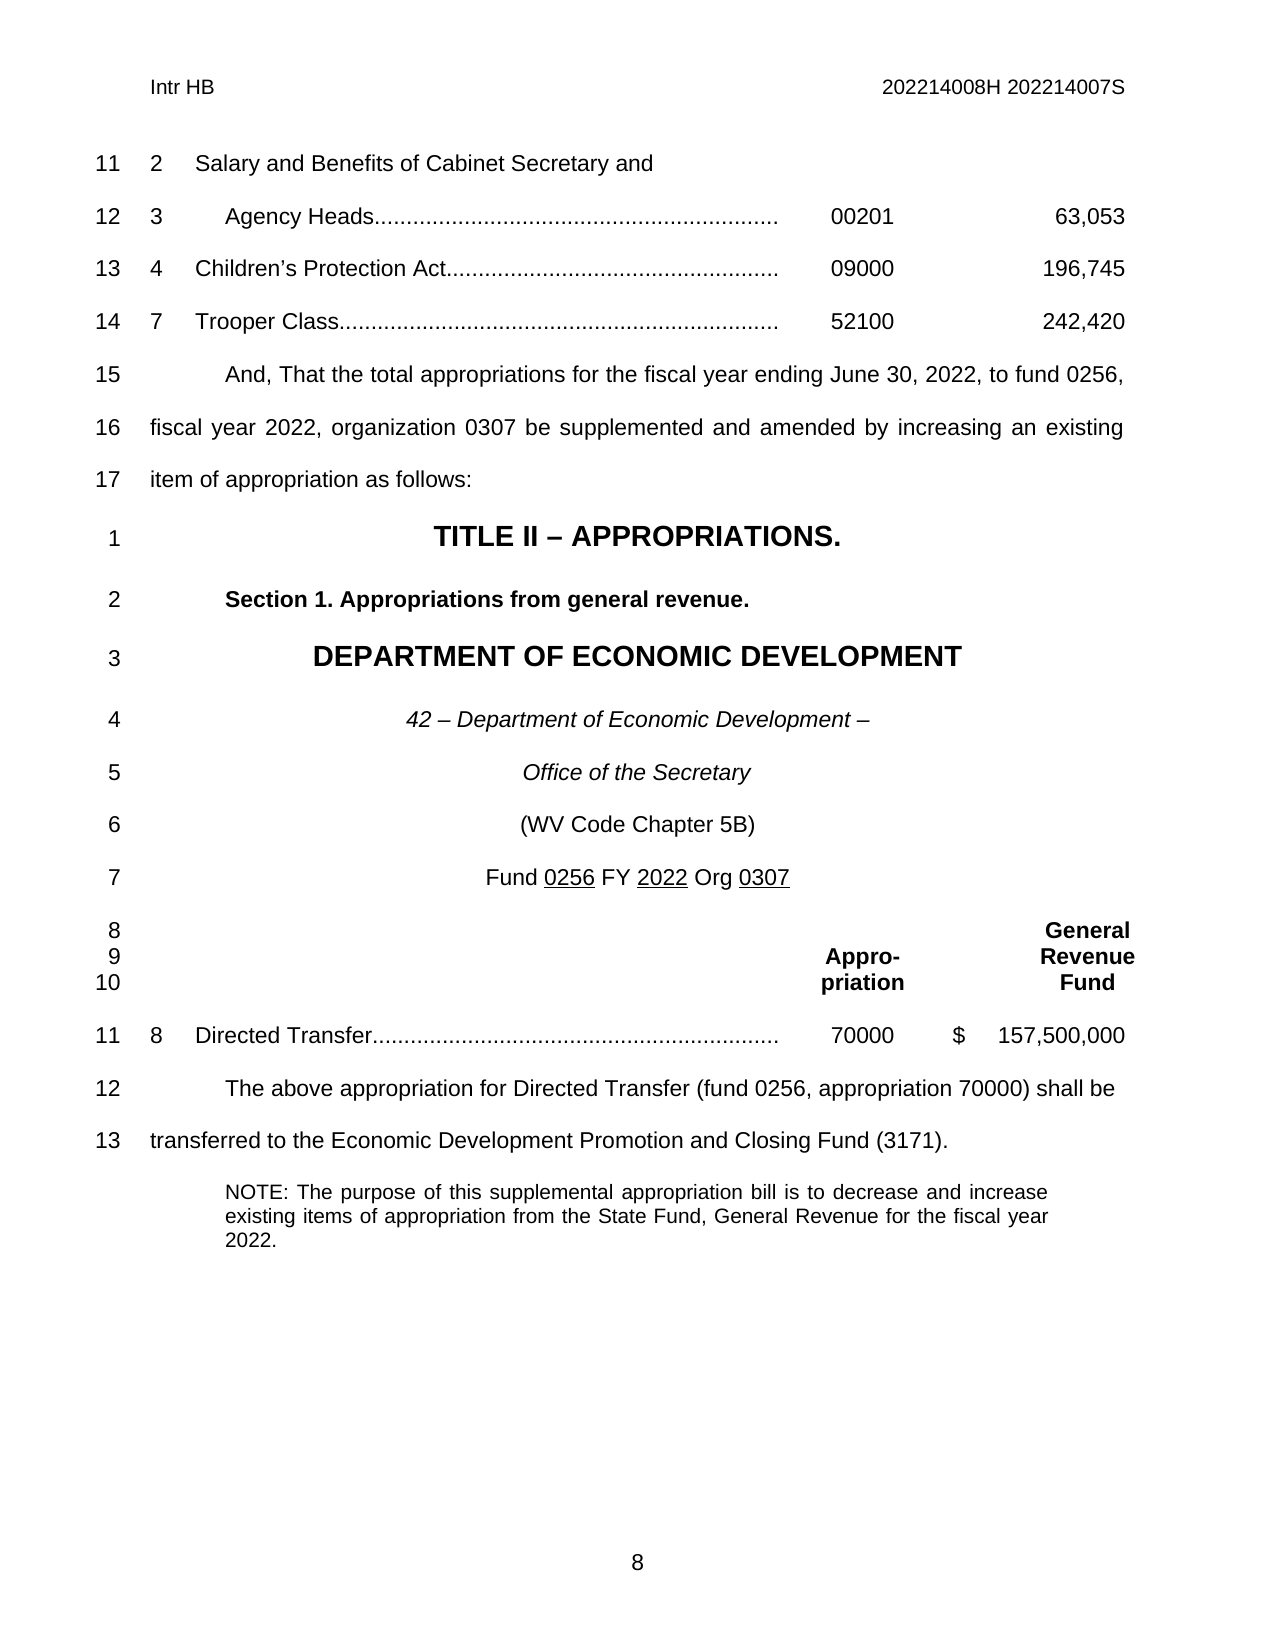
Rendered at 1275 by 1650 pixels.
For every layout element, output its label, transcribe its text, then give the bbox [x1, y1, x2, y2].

text 42 – Department of Economic Development – [150, 706, 1125, 732]
text NOTE: The purpose of this supplemental appropriation bill is to decrease and increase existing items of appropriation from the State Fund, General Revenue for the fiscal year 2022. [225, 1180, 1050, 1252]
text Appro- Revenue [150, 943, 1125, 969]
subtitle Title II – Appropriations. [150, 519, 1125, 552]
text 2 Salary and Benefits of Cabinet Secretary and [150, 150, 1125, 176]
text 7 Trooper Class 52100 242,420 [150, 308, 1125, 334]
text Fund 0256 FY 2022 Org 0307 [150, 864, 1125, 890]
text (WV Code Chapter 5B) [150, 811, 1125, 838]
text 4 Children’s Protection Act 09000 196,745 [150, 255, 1125, 282]
text And, That the total appropriations for the fiscal year ending June 30, 2022, to fund 0256, fiscal year 2022, organization 0307 be supplemented and amended by increasing an existing item of appropriation as follows: [150, 361, 1125, 493]
text priation Fund [150, 969, 1125, 996]
text 8 Directed Transfer 70000 $ 157,500,000 [150, 1022, 1125, 1048]
subtitle DEPARTMENT OF economic development [150, 639, 1125, 672]
text Office of the Secretary [150, 758, 1125, 785]
text The above appropriation for Directed Transfer (fund 0256, appropriation 70000) shall be transferred to the Economic Development Promotion and Closing Fund (3171). [150, 1075, 1125, 1154]
subtitle Section 1. Appropriations from general revenue. [225, 586, 1125, 612]
text 3 Agency Heads 00201 63,053 [150, 203, 1125, 229]
text General [150, 917, 1125, 943]
